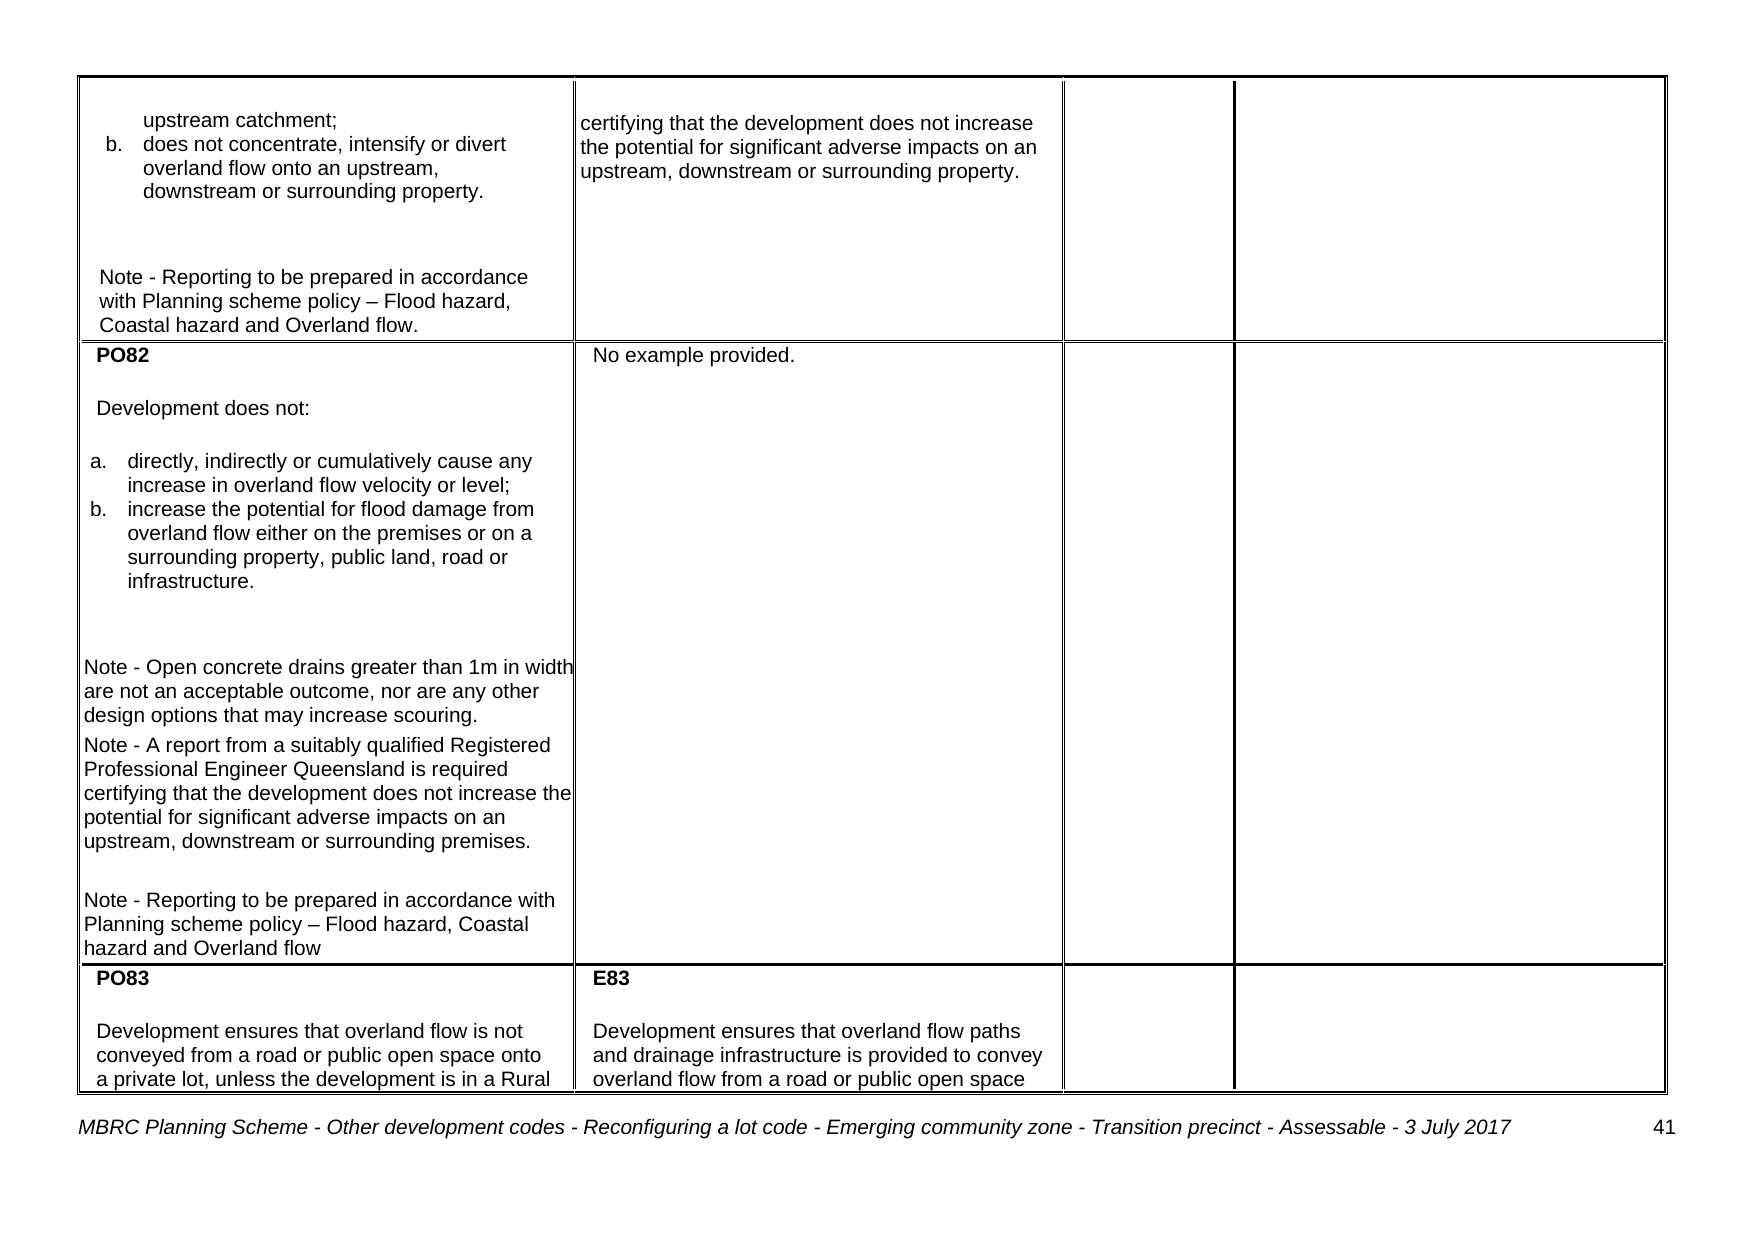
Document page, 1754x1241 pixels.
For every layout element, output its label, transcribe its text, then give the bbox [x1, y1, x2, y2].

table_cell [575, 78, 1063, 340]
table_cell No example provided. [576, 343, 1062, 963]
table_cell PO82 Development does not: directly, indirectly or cumulatively cause any increase in overland flow velocity or level; increase the potential for flood damage from overland flow either on the premises or on a surrounding property, public land, road or infrastructure. [78, 340, 575, 963]
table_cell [575, 966, 1063, 1091]
table_cell [1064, 966, 1234, 1091]
table_cell [1234, 963, 1666, 1091]
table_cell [80, 78, 575, 340]
table_cell [1234, 78, 1664, 340]
table_cell [1064, 78, 1234, 340]
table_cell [78, 963, 575, 1091]
table_cell [1234, 340, 1666, 963]
table_cell [1065, 343, 1233, 963]
